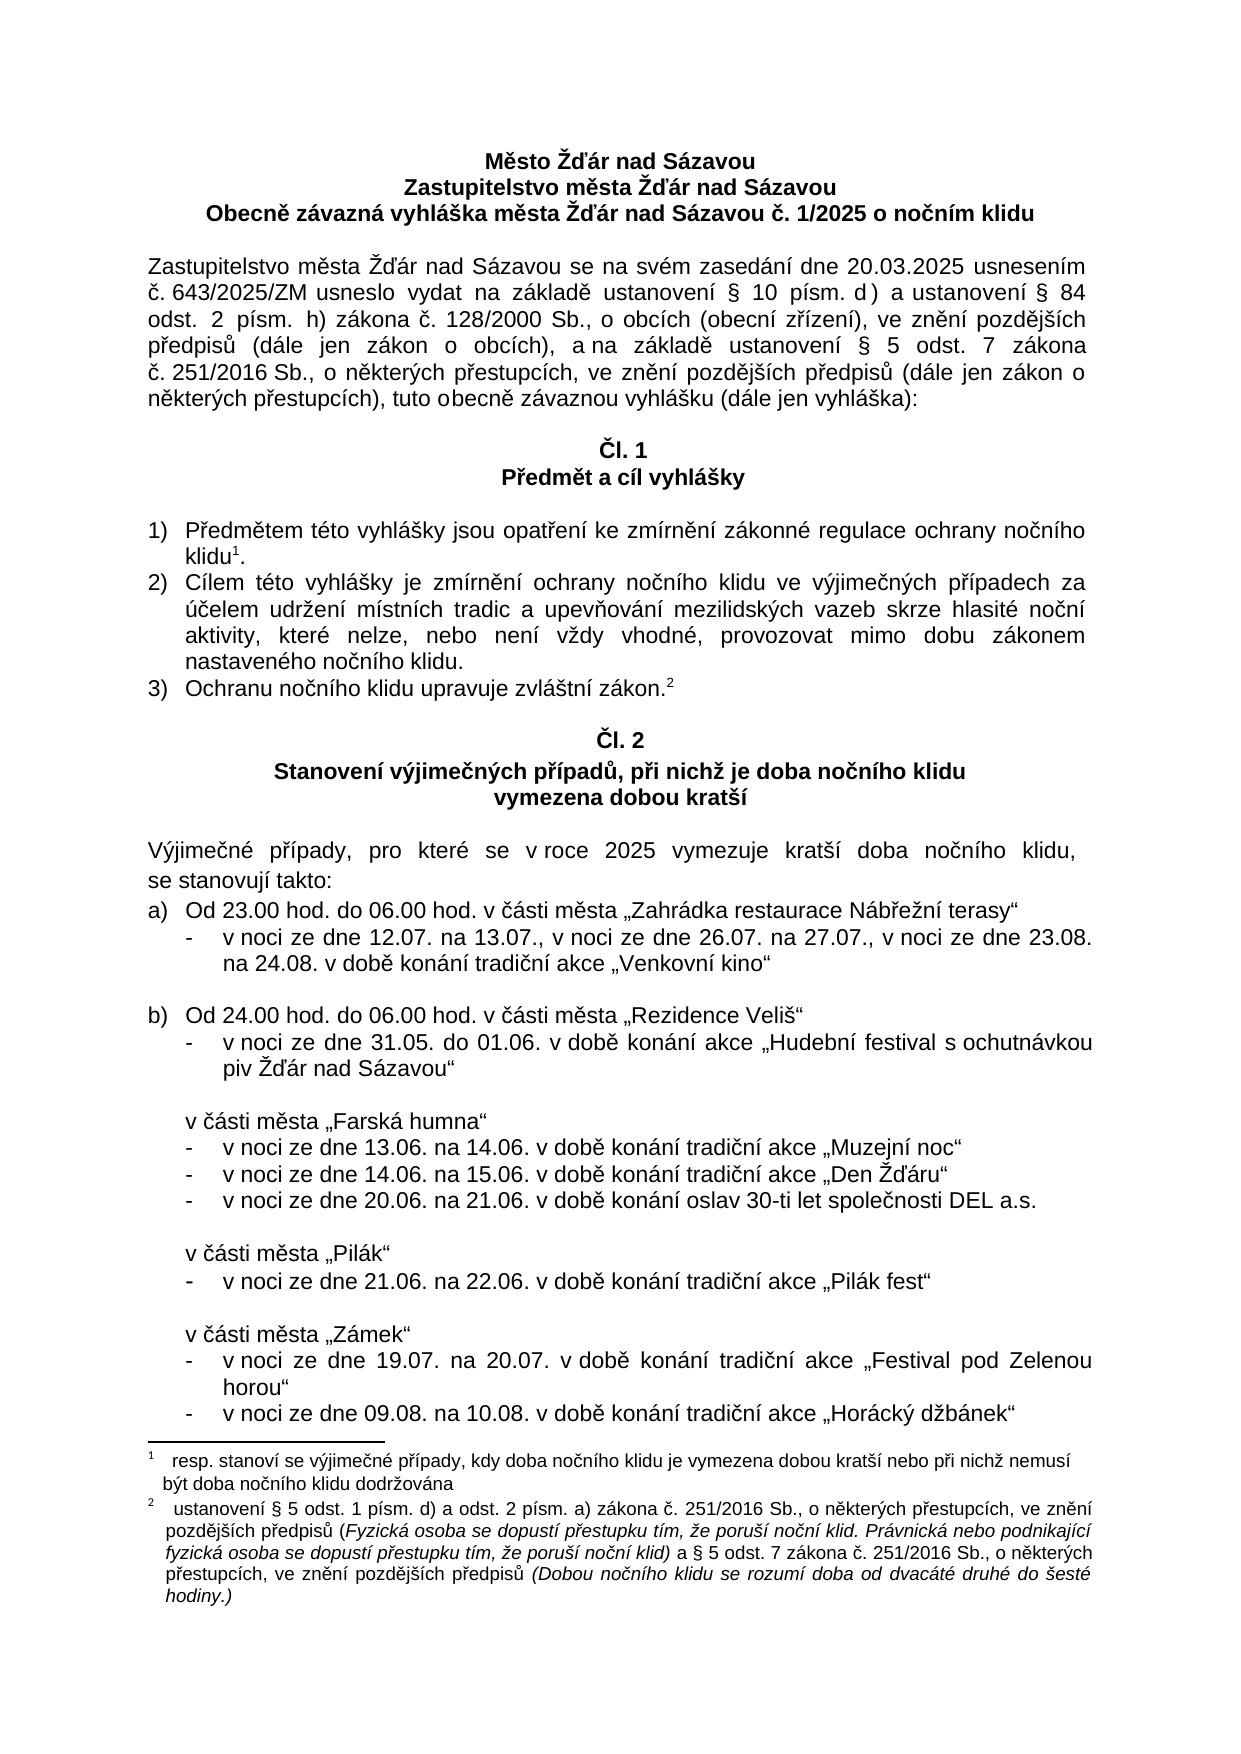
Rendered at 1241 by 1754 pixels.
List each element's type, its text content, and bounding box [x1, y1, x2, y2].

text vymezena dobou kratší [148, 784, 1093, 810]
text Zastupitelstvo města Žďár nad Sázavou se na svém zasedání dne 20.03.2025 usnesením č. 643/2025/ZM usneslo vydat na základě ustanovení § 10 písm. d) a ustanovení § 84 odst. 2 písm. h) zákona č. 128/2000 Sb., o obcích (obecní zřízení), ve znění pozdějších předpisů (dále jen zákon o obcích), a na základě ustanovení § 5 odst. 7 zákona č. 251/2016 Sb., o některých přestupcích, ve znění pozdějších předpisů (dále jen zákon o některých přestupcích), tuto obecně závaznou vyhlášku (dále jen vyhláška): [148, 253, 1086, 411]
text Zastupitelstvo města Žďár nad Sázavou [148, 174, 1093, 200]
list v noci ze dne 19.07. na 20.07. v době konání tradiční akce „Festival pod Zelenou horou“ [185, 1347, 1093, 1400]
list v noci ze dne 14.06. na 15.06. v době konání tradiční akce „Den Žďáru“ [185, 1161, 1093, 1187]
list v části města „Farská humna“ [185, 1108, 1093, 1134]
text Předmět a cíl vyhlášky [160, 464, 1086, 490]
list Cílem této vyhlášky je zmírnění ochrany nočního klidu ve výjimečných případech za účelem udržení místních tradic a upevňování mezilidských vazeb skrze hlasité noční aktivity, které nelze, nebo není vždy vhodné, provozovat mimo dobu zákonem nastaveného nočního klidu. [148, 569, 1086, 675]
text Čl. 2 [148, 727, 1093, 754]
list v noci ze dne 13.06. na 14.06. v době konání tradiční akce „Muzejní noc“ [185, 1134, 1093, 1161]
list v noci ze dne 09.08. na 10.08. v době konání tradiční akce „Horácký džbánek“ [185, 1400, 1093, 1427]
text Stanovení výjimečných případů, při nichž je doba nočního klidu [148, 758, 1093, 784]
list Předmětem této vyhlášky jsou opatření ke zmírnění zákonné regulace ochrany nočního klidu. [148, 517, 1086, 569]
list Od 23.00 hod. do 06.00 hod. v části města „Zahrádka restaurace Nábřežní terasy“ [148, 897, 1093, 923]
list v noci ze dne 12.07. na 13.07., v noci ze dne 26.07. na 27.07., v noci ze dne 23.08. na 24.08. v době konání tradiční akce „Venkovní kino“ [185, 923, 1093, 976]
list v noci ze dne 21.06. na 22.06. v době konání tradiční akce „Pilák fest“ [185, 1266, 1093, 1295]
text v části města „Pilák“ [148, 1240, 1093, 1266]
list v noci ze dne 20.06. na 21.06. v době konání oslav 30-ti let společnosti DEL a.s. [185, 1187, 1093, 1213]
list v části města „Zámek“ [185, 1321, 1093, 1347]
text Výjimečné případy, pro které se v roce 2025 vymezuje kratší doba nočního klidu, se stanovují takto: [148, 837, 1093, 893]
text Čl. 1 [160, 437, 1086, 464]
list Od 24.00 hod. do 06.00 hod. v části města „Rezidence Veliš“ [148, 1002, 1093, 1029]
text Město Žďár nad Sázavou [148, 148, 1093, 174]
text Obecně závazná vyhláška města Žďár nad Sázavou č. 1/2025 o nočním klidu [148, 200, 1093, 227]
list Ochranu nočního klidu upravuje zvláštní zákon. [148, 675, 1093, 701]
list v noci ze dne 31.05. do 01.06. v době konání akce „Hudební festival s ochutnávkou piv Žďár nad Sázavou“ [185, 1029, 1093, 1082]
